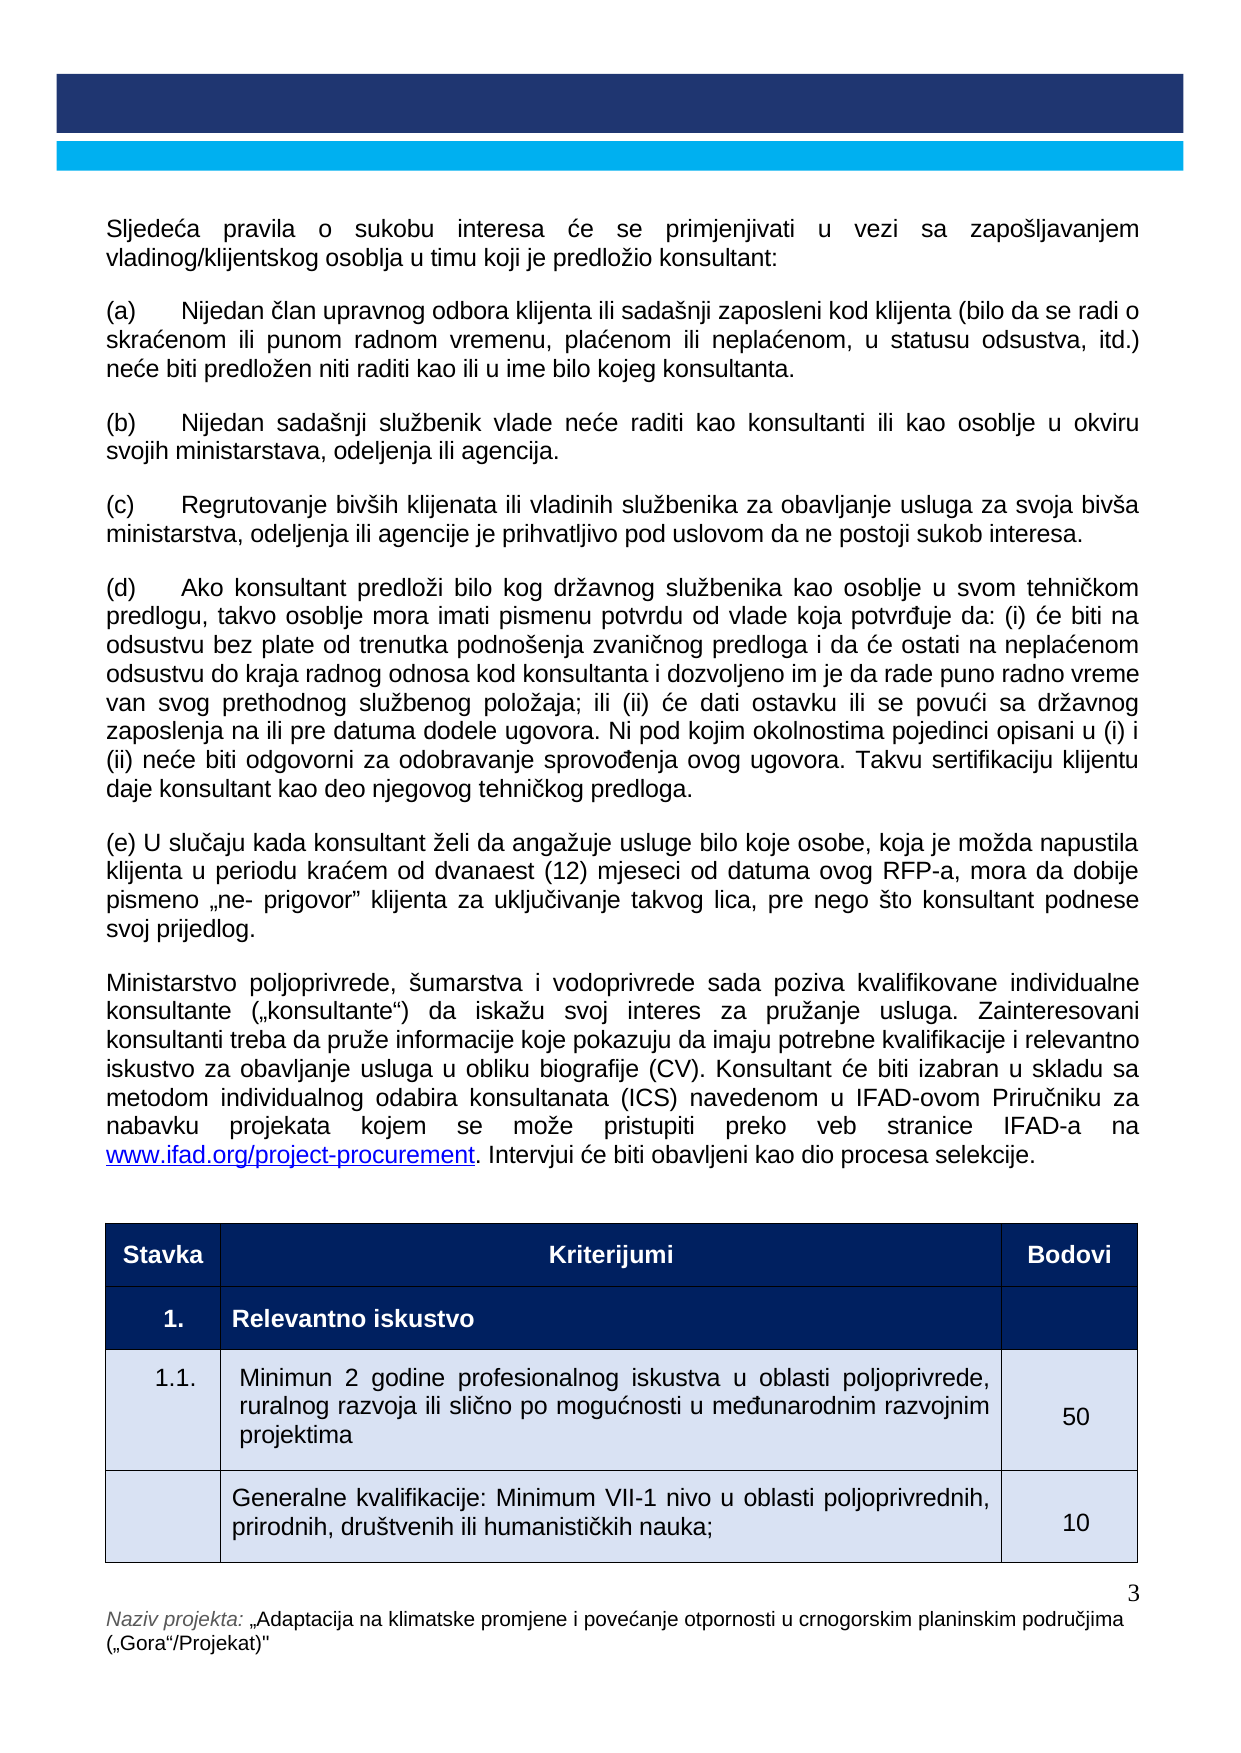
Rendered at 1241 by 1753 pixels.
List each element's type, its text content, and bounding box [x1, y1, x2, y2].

table_cell 50 [1002, 1350, 1137, 1470]
table_header Bodovi [1002, 1224, 1137, 1286]
table_header Stavka [106, 1224, 220, 1286]
text Ministarstvo poljoprivrede, šumarstva i vodoprivrede sada poziva kvalifikovane individualne konsultante („konsultante“) da iskažu svoj interes za pružanje usluga. Zainteresovani konsultanti treba da pruže informacije koje pokazuju da imaju potrebne kvalifikacije i relevantno iskustvo za obavljanje usluga u obliku biografije (CV). Konsultant će biti izabran u skladu sa metodom individualnog odabira konsultanata (ICS) navedenom u IFAD-ovom Priručniku za nabavku projekata kojem se može pristupiti preko veb stranice IFAD-a na www.ifad.org/project-procurement. Intervjui će biti obavljeni kao dio procesa selekcije. [106, 968, 1140, 1169]
table_cell 10 [1002, 1471, 1137, 1562]
table_cell Generalne kvalifikacije: Minimum VII-1 nivo u oblasti poljoprivrednih, prirodnih, društvenih ili humanističkih nauka; [221, 1471, 1001, 1562]
table_cell Relevantno iskustvo [221, 1287, 1001, 1349]
text (a) Nijedan član upravnog odbora klijenta ili sadašnji zaposleni kod klijenta (bilo da se radi o skraćenom ili punom radnom vremenu, plaćenom ili neplaćenom, u statusu odsustva, itd.) neće biti predložen niti raditi kao ili u ime bilo kojeg konsultanta. [106, 296, 1140, 383]
table_cell [1002, 1287, 1137, 1349]
table_cell [106, 1287, 220, 1349]
table_header Kriterijumi [221, 1224, 1001, 1286]
text Sljedeća pravila o sukobu interesa će se primjenjivati u vezi sa zapošljavanjem vladinog/klijentskog osoblja u timu koji je predložio konsultant: [106, 214, 1140, 271]
table_cell Minimun 2 godine profesionalnog iskustva u oblasti poljoprivrede, ruralnog razvoja ili slično po mogućnosti u međunarodnim razvojnim projektima [221, 1350, 1001, 1470]
text (c) Regrutovanje bivših klijenata ili vladinih službenika za obavljanje usluga za svoja bivša ministarstva, odeljenja ili agencije je prihvatljivo pod uslovom da ne postoji sukob interesa. [106, 490, 1140, 548]
text (d) Ako konsultant predloži bilo kog državnog službenika kao osoblje u svom tehničkom predlogu, takvo osoblje mora imati pismenu potvrdu od vlade koja potvrđuje da: (i) će biti na odsustvu bez plate od trenutka podnošenja zvaničnog predloga i da će ostati na neplaćenom odsustvu do kraja radnog odnosa kod konsultanta i dozvoljeno im je da rade puno radno vreme van svog prethodnog službenog položaja; ili (ii) će dati ostavku ili se povući sa državnog zaposlenja na ili pre datuma dodele ugovora. Ni pod kojim okolnostima pojedinci opisani u (i) i (ii) neće biti odgovorni za odobravanje sprovođenja ovog ugovora. Takvu sertifikaciju klijentu daje konsultant kao deo njegovog tehničkog predloga. [106, 573, 1140, 803]
text (b) Nijedan sadašnji službenik vlade neće raditi kao konsultanti ili kao osoblje u okviru svojih ministarstava, odeljenja ili agencija. [106, 408, 1140, 465]
table_cell [106, 1471, 220, 1562]
table_cell [106, 1350, 220, 1470]
text (e) U slučaju kada konsultant želi da angažuje usluge bilo koje osobe, koja je možda napustila klijenta u periodu kraćem od dvanaest (12) mjeseci od datuma ovog RFP-a, mora da dobije pismeno „ne- prigovor” klijenta za uključivanje takvog lica, pre nego što konsultant podnese svoj prijedlog. [106, 828, 1140, 943]
